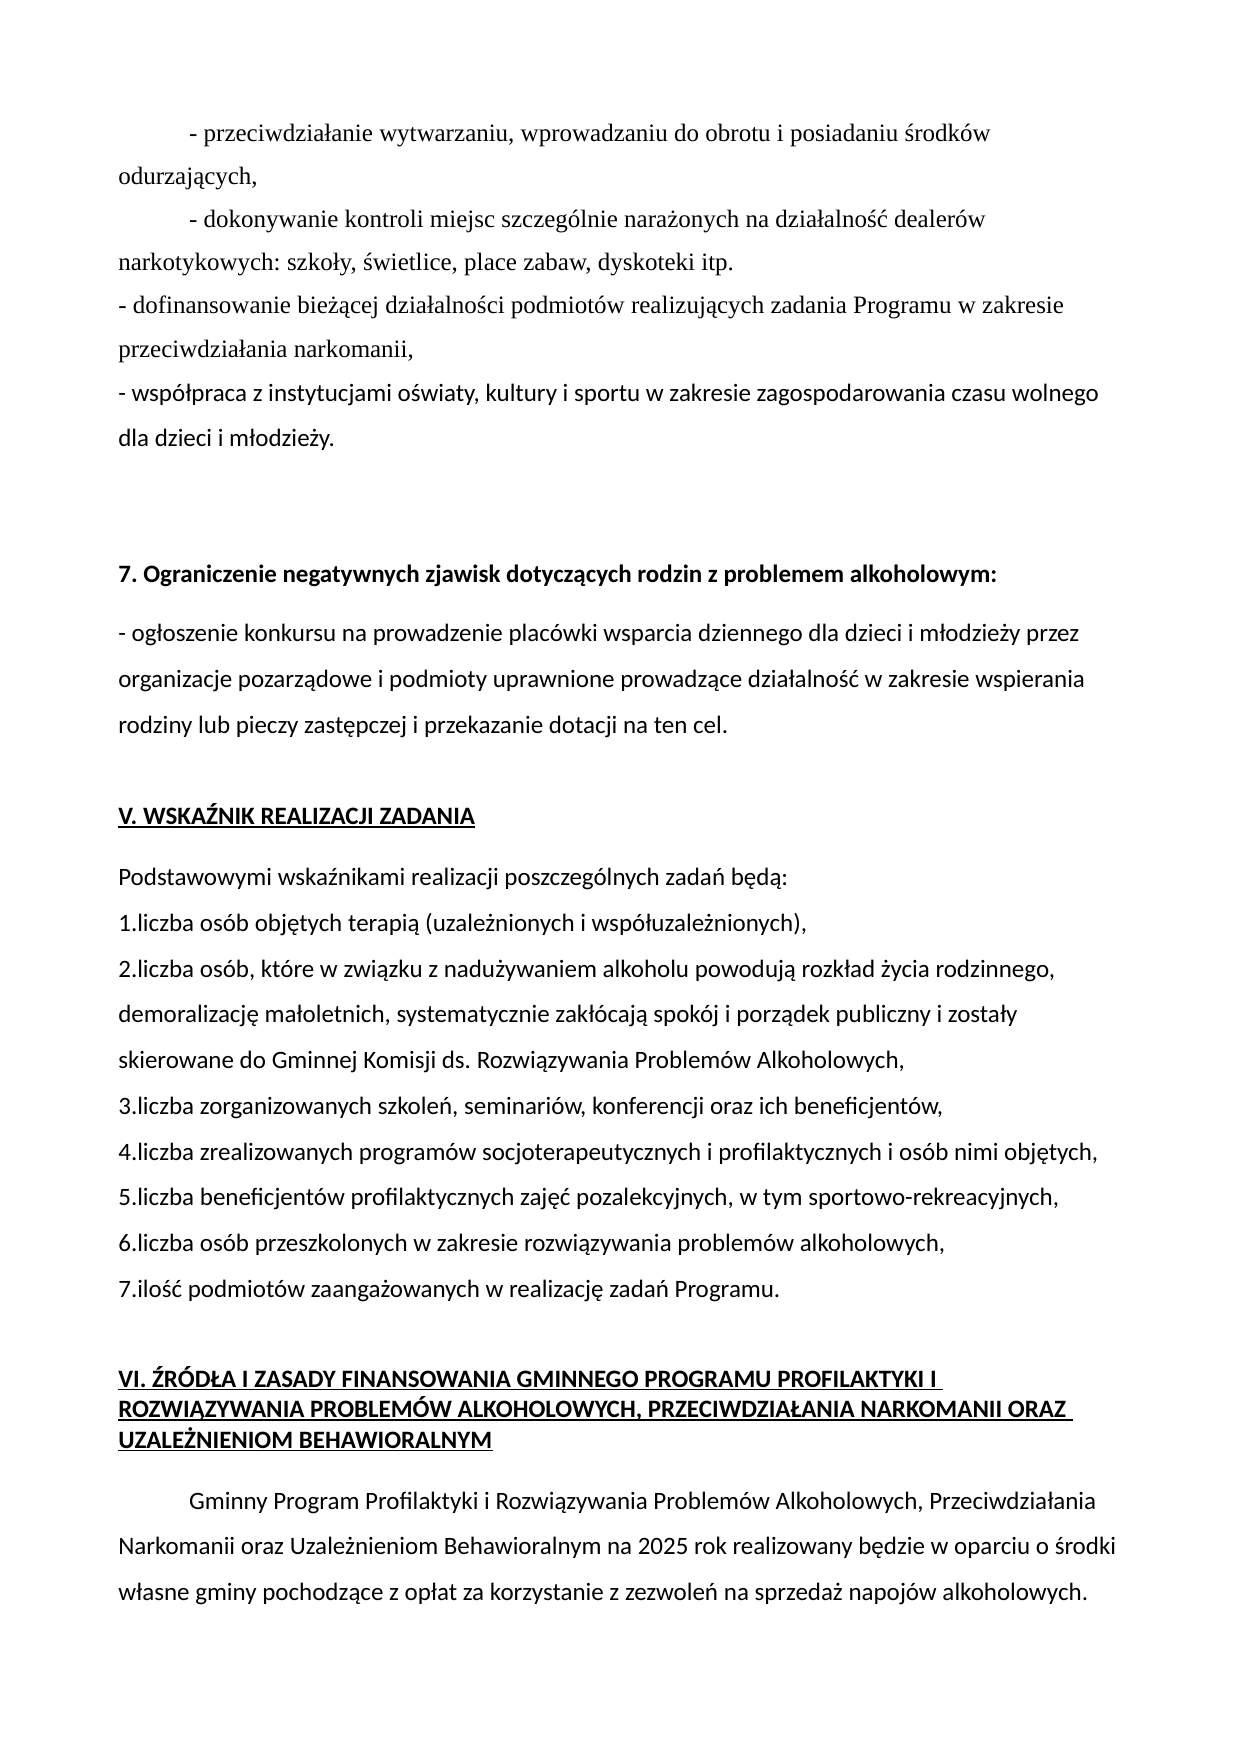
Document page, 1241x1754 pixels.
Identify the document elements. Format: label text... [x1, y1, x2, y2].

text 7. Ograniczenie negatywnych zjawisk dotyczących rodzin z problemem alkoholowym: [118, 558, 1122, 589]
text Gminny Program Profilaktyki i Rozwiązywania Problemów Alkoholowych, Przeciwdziałania Narkomanii oraz Uzależnieniom Behawioralnym na 2025 rok realizowany będzie w oparciu o środki własne gminy pochodzące z opłat za korzystanie z zezwoleń na sprzedaż napojów alkoholowych. [118, 1485, 1122, 1607]
text 4.liczba zrealizowanych programów socjoterapeutycznych i profilaktycznych i osób nimi objętych, [118, 1136, 1122, 1166]
text - przeciwdziałanie wytwarzaniu, wprowadzaniu do obrotu i posiadaniu środków odurzających, [118, 118, 1122, 190]
text - współpraca z instytucjami oświaty, kultury i sportu w zakresie zagospodarowania czasu wolnego dla dzieci i młodzieży. [118, 377, 1122, 453]
text - ogłoszenie konkursu na prowadzenie placówki wsparcia dziennego dla dzieci i młodzieży przez organizacje pozarządowe i podmioty uprawnione prowadzące działalność w zakresie wspierania rodziny lub pieczy zastępczej i przekazanie dotacji na ten cel. [118, 617, 1122, 739]
text 5.liczba beneficjentów profilaktycznych zajęć pozalekcyjnych, w tym sportowo-rekreacyjnych, [118, 1181, 1122, 1212]
text 1.liczba osób objętych terapią (uzależnionych i współuzależnionych), [118, 907, 1122, 938]
text 6.liczba osób przeszkolonych w zakresie rozwiązywania problemów alkoholowych, [118, 1227, 1122, 1258]
text V. WSKAŹNIK REALIZACJI ZADANIA [118, 800, 1122, 831]
text - dokonywanie kontroli miejsc szczególnie narażonych na działalność dealerów narkotykowych: szkoły, świetlice, place zabaw, dyskoteki itp. [118, 204, 1122, 276]
text - dofinansowanie bieżącej działalności podmiotów realizujących zadania Programu w zakresie przeciwdziałania narkomanii, [118, 291, 1122, 362]
text 3.liczba zorganizowanych szkoleń, seminariów, konferencji oraz ich beneficjentów, [118, 1090, 1122, 1121]
text 7.ilość podmiotów zaangażowanych w realizację zadań Programu. [118, 1273, 1122, 1303]
text Podstawowymi wskaźnikami realizacji poszczególnych zadań będą: [118, 861, 1122, 892]
text VI. ŹRÓDŁA I ZASADY FINANSOWANIA GMINNEGO PROGRAMU PROFILAKTYKI I ROZWIĄZYWANIA PROBLEMÓW ALKOHOLOWYCH, PRZECIWDZIAŁANIA NARKOMANII ORAZ UZALEŻNIENIOM BEHAWIORALNYM [118, 1363, 1122, 1454]
text 2.liczba osób, które w związku z nadużywaniem alkoholu powodują rozkład życia rodzinnego, demoralizację małoletnich, systematycznie zakłócają spokój i porządek publiczny i zostały skierowane do Gminnej Komisji ds. Rozwiązywania Problemów Alkoholowych, [118, 953, 1122, 1075]
